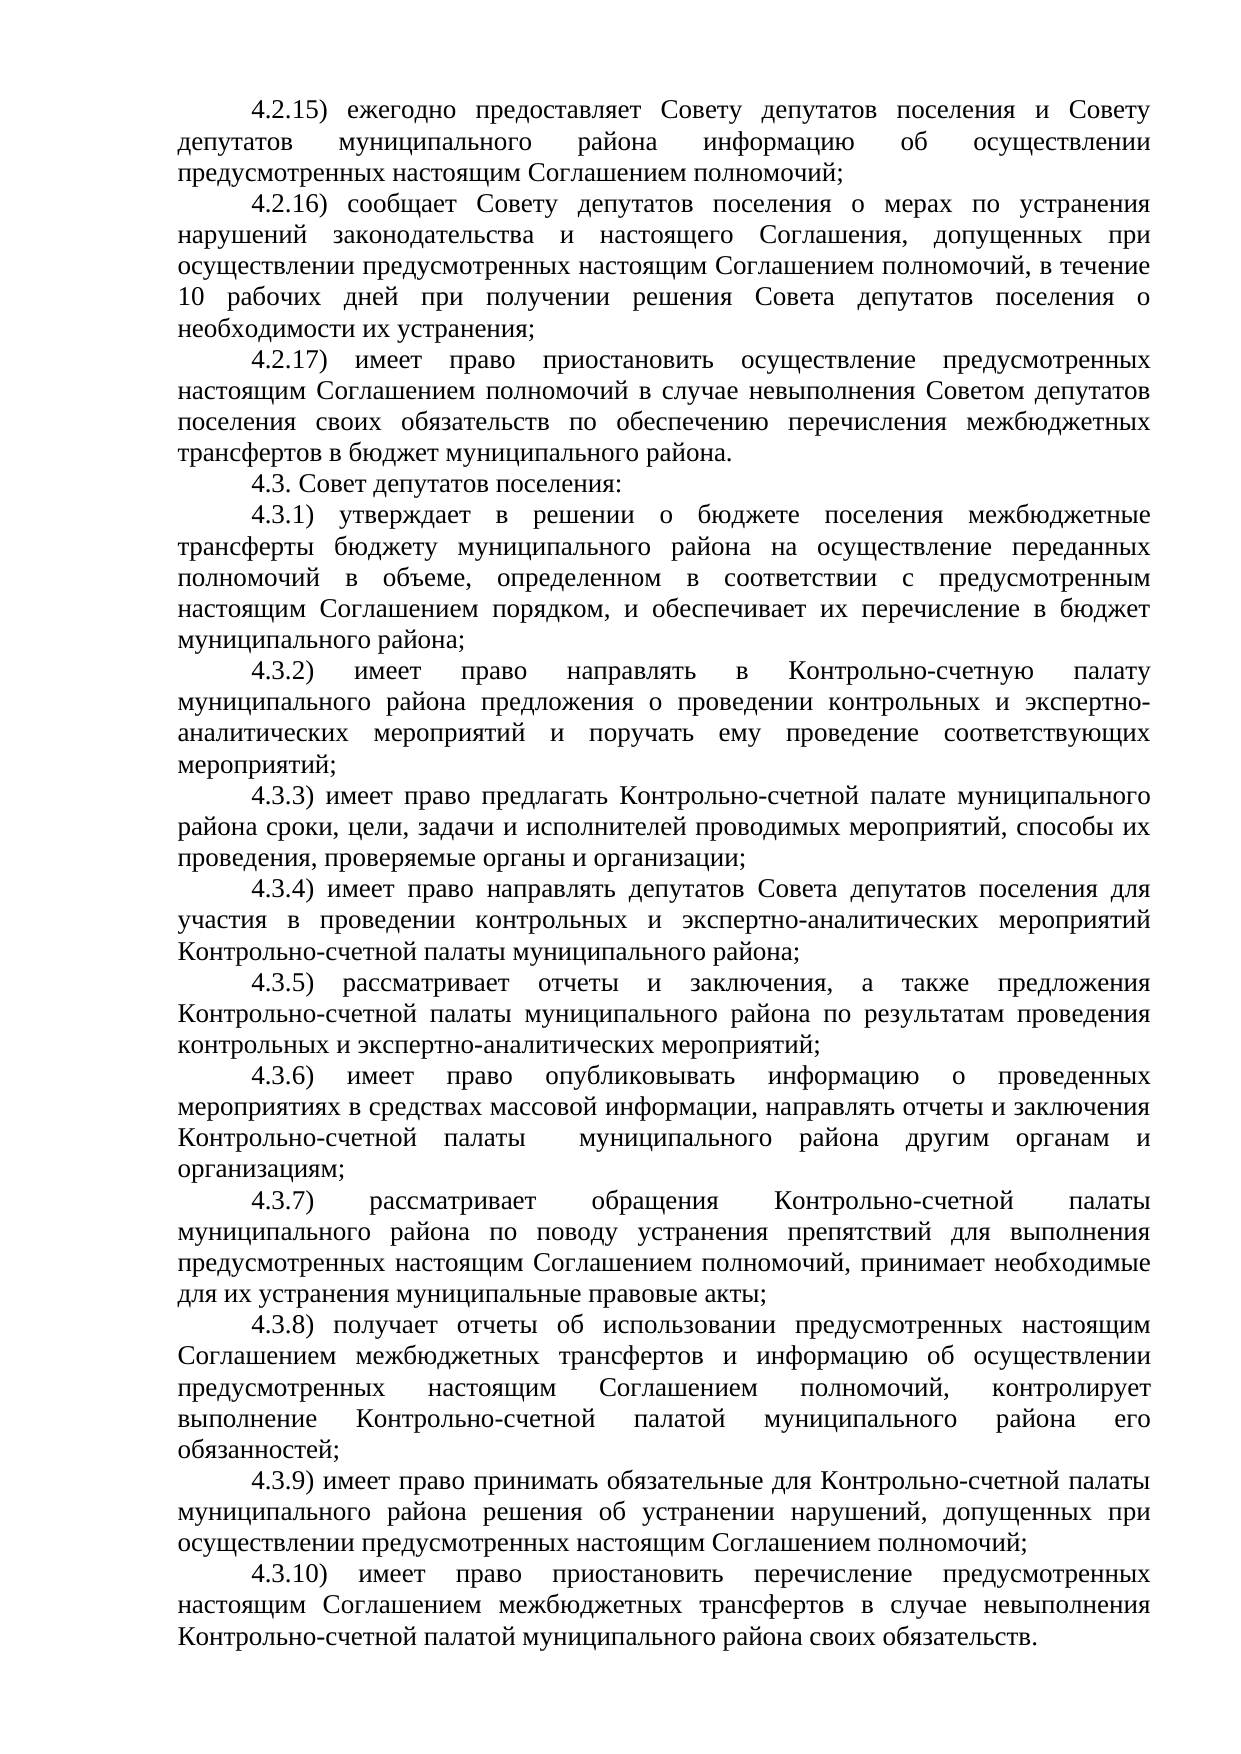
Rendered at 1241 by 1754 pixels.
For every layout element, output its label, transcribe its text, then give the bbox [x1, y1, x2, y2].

text 4.3.4) имеет право направлять депутатов Совета депутатов поселения для участия в проведении контрольных и экспертно-аналитических мероприятий Контрольно-счетной палаты муниципального района; [177, 872, 1152, 966]
text 4.3.10) имеет право приостановить перечисление предусмотренных настоящим Соглашением межбюджетных трансфертов в случае невыполнения Контрольно-счетной палатой муниципального района своих обязательств. [177, 1557, 1152, 1651]
text 4.3. Совет депутатов поселения: [177, 467, 1152, 498]
text 4.3.3) имеет право предлагать Контрольно-счетной палате муниципального района сроки, цели, задачи и исполнителей проводимых мероприятий, способы их проведения, проверяемые органы и организации; [177, 779, 1152, 872]
text 4.3.1) утверждает в решении о бюджете поселения межбюджетные трансферты бюджету муниципального района на осуществление переданных полномочий в объеме, определенном в соответствии с предусмотренным настоящим Соглашением порядком, и обеспечивает их перечисление в бюджет муниципального района; [177, 498, 1152, 654]
text 4.3.8) получает отчеты об использовании предусмотренных настоящим Соглашением межбюджетных трансфертов и информацию об осуществлении предусмотренных настоящим Соглашением полномочий, контролирует выполнение Контрольно-счетной палатой муниципального района его обязанностей; [177, 1308, 1152, 1464]
text 4.3.2) имеет право направлять в Контрольно-счетную палату муниципального района предложения о проведении контрольных и экспертно-аналитических мероприятий и поручать ему проведение соответствующих мероприятий; [177, 654, 1152, 779]
text 4.3.6) имеет право опубликовывать информацию о проведенных мероприятиях в средствах массовой информации, направлять отчеты и заключения Контрольно-счетной палаты муниципального района другим органам и организациям; [177, 1059, 1152, 1184]
text 4.2.16) сообщает Совету депутатов поселения о мерах по устранения нарушений законодательства и настоящего Соглашения, допущенных при осуществлении предусмотренных настоящим Соглашением полномочий, в течение 10 рабочих дней при получении решения Совета депутатов поселения о необходимости их устранения; [177, 187, 1152, 343]
text 4.2.15) ежегодно предоставляет Совету депутатов поселения и Совету депутатов муниципального района информацию об осуществлении предусмотренных настоящим Соглашением полномочий; [177, 94, 1152, 187]
text 4.3.9) имеет право принимать обязательные для Контрольно-счетной палаты муниципального района решения об устранении нарушений, допущенных при осуществлении предусмотренных настоящим Соглашением полномочий; [177, 1464, 1152, 1557]
text 4.3.5) рассматривает отчеты и заключения, а также предложения Контрольно-счетной палаты муниципального района по результатам проведения контрольных и экспертно-аналитических мероприятий; [177, 966, 1152, 1059]
text 4.2.17) имеет право приостановить осуществление предусмотренных настоящим Соглашением полномочий в случае невыполнения Советом депутатов поселения своих обязательств по обеспечению перечисления межбюджетных трансфертов в бюджет муниципального района. [177, 343, 1152, 467]
text 4.3.7) рассматривает обращения Контрольно-счетной палаты муниципального района по поводу устранения препятствий для выполнения предусмотренных настоящим Соглашением полномочий, принимает необходимые для их устранения муниципальные правовые акты; [177, 1184, 1152, 1308]
